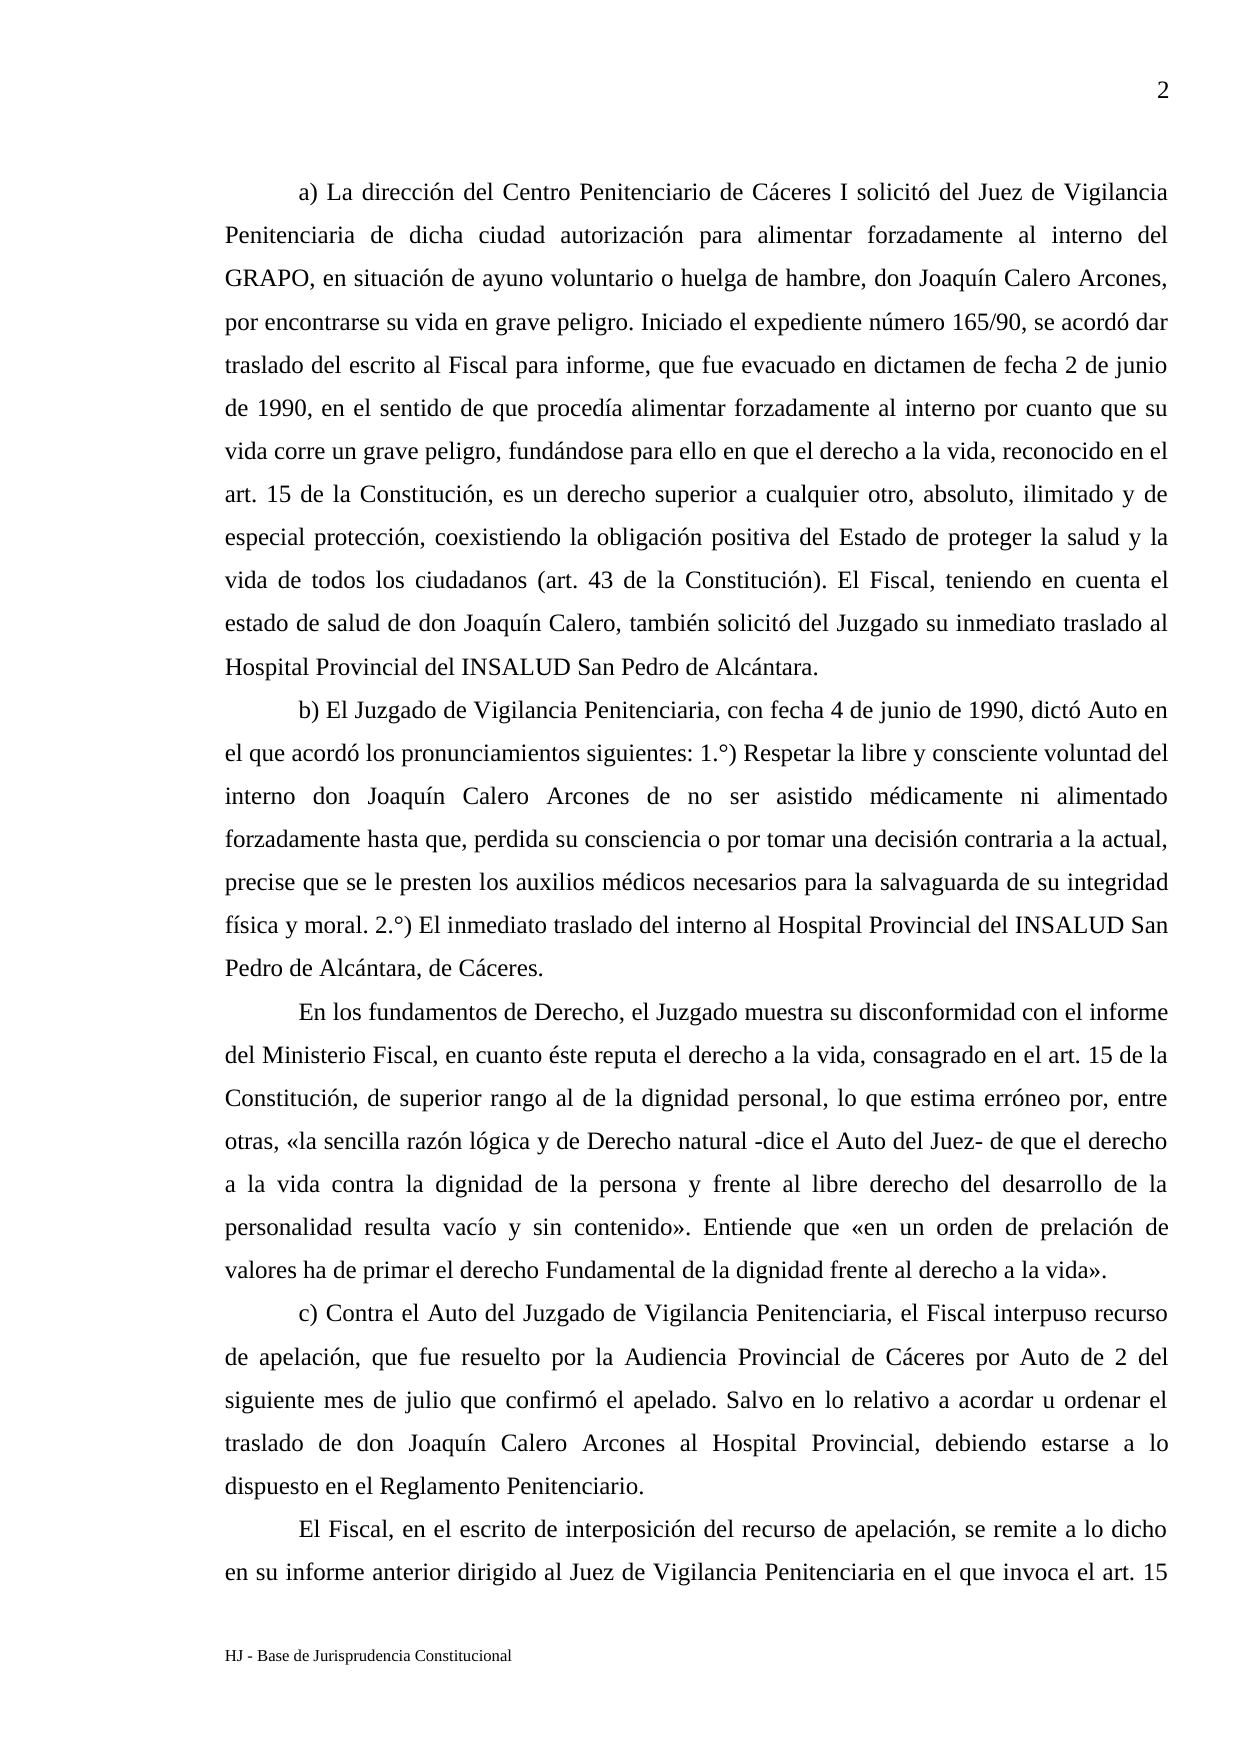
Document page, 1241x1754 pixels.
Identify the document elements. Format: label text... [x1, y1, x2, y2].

text c) Contra el Auto del Juzgado de Vigilancia Penitenciaria, el Fiscal interpuso recurso de apelación, que fue resuelto por la Audiencia Provincial de Cáceres por Auto de 2 del siguiente mes de julio que confirmó el apelado. Salvo en lo relativo a acordar u ordenar el traslado de don Joaquín Calero Arcones al Hospital Provincial, debiendo estarse a lo dispuesto en el Reglamento Penitenciario. [224, 1298, 1169, 1500]
text En los fundamentos de Derecho, el Juzgado muestra su disconformidad con el informe del Ministerio Fiscal, en cuanto éste reputa el derecho a la vida, consagrado en el art. 15 de la Constitución, de superior rango al de la dignidad personal, lo que estima erróneo por, entre otras, «la sencilla razón lógica y de Derecho natural -dice el Auto del Juez- de que el derecho a la vida contra la dignidad de la persona y frente al libre derecho del desarrollo de la personalidad resulta vacío y sin contenido». Entiende que «en un orden de prelación de valores ha de primar el derecho Fundamental de la dignidad frente al derecho a la vida». [224, 997, 1169, 1284]
text b) El Juzgado de Vigilancia Penitenciaria, con fecha 4 de junio de 1990, dictó Auto en el que acordó los pronunciamientos siguientes: 1.°) Respetar la libre y consciente voluntad del interno don Joaquín Calero Arcones de no ser asistido médicamente ni alimentado forzadamente hasta que, perdida su consciencia o por tomar una decisión contraria a la actual, precise que se le presten los auxilios médicos necesarios para la salvaguarda de su integridad física y moral. 2.°) El inmediato traslado del interno al Hospital Provincial del INSALUD San Pedro de Alcántara, de Cáceres. [224, 695, 1169, 982]
text a) La dirección del Centro Penitenciario de Cáceres I solicitó del Juez de Vigilancia Penitenciaria de dicha ciudad autorización para alimentar forzadamente al interno del GRAPO, en situación de ayuno voluntario o huelga de hambre, don Joaquín Calero Arcones, por encontrarse su vida en grave peligro. Iniciado el expediente número 165/90, se acordó dar traslado del escrito al Fiscal para informe, que fue evacuado en dictamen de fecha 2 de junio de 1990, en el sentido de que procedía alimentar forzadamente al interno por cuanto que su vida corre un grave peligro, fundándose para ello en que el derecho a la vida, reconocido en el art. 15 de la Constitución, es un derecho superior a cualquier otro, absoluto, ilimitado y de especial protección, coexistiendo la obligación positiva del Estado de proteger la salud y la vida de todos los ciudadanos (art. 43 de la Constitución). El Fiscal, teniendo en cuenta el estado de salud de don Joaquín Calero, también solicitó del Juzgado su inmediato traslado al Hospital Provincial del INSALUD San Pedro de Alcántara. [224, 177, 1169, 680]
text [224, 1514, 1169, 1586]
